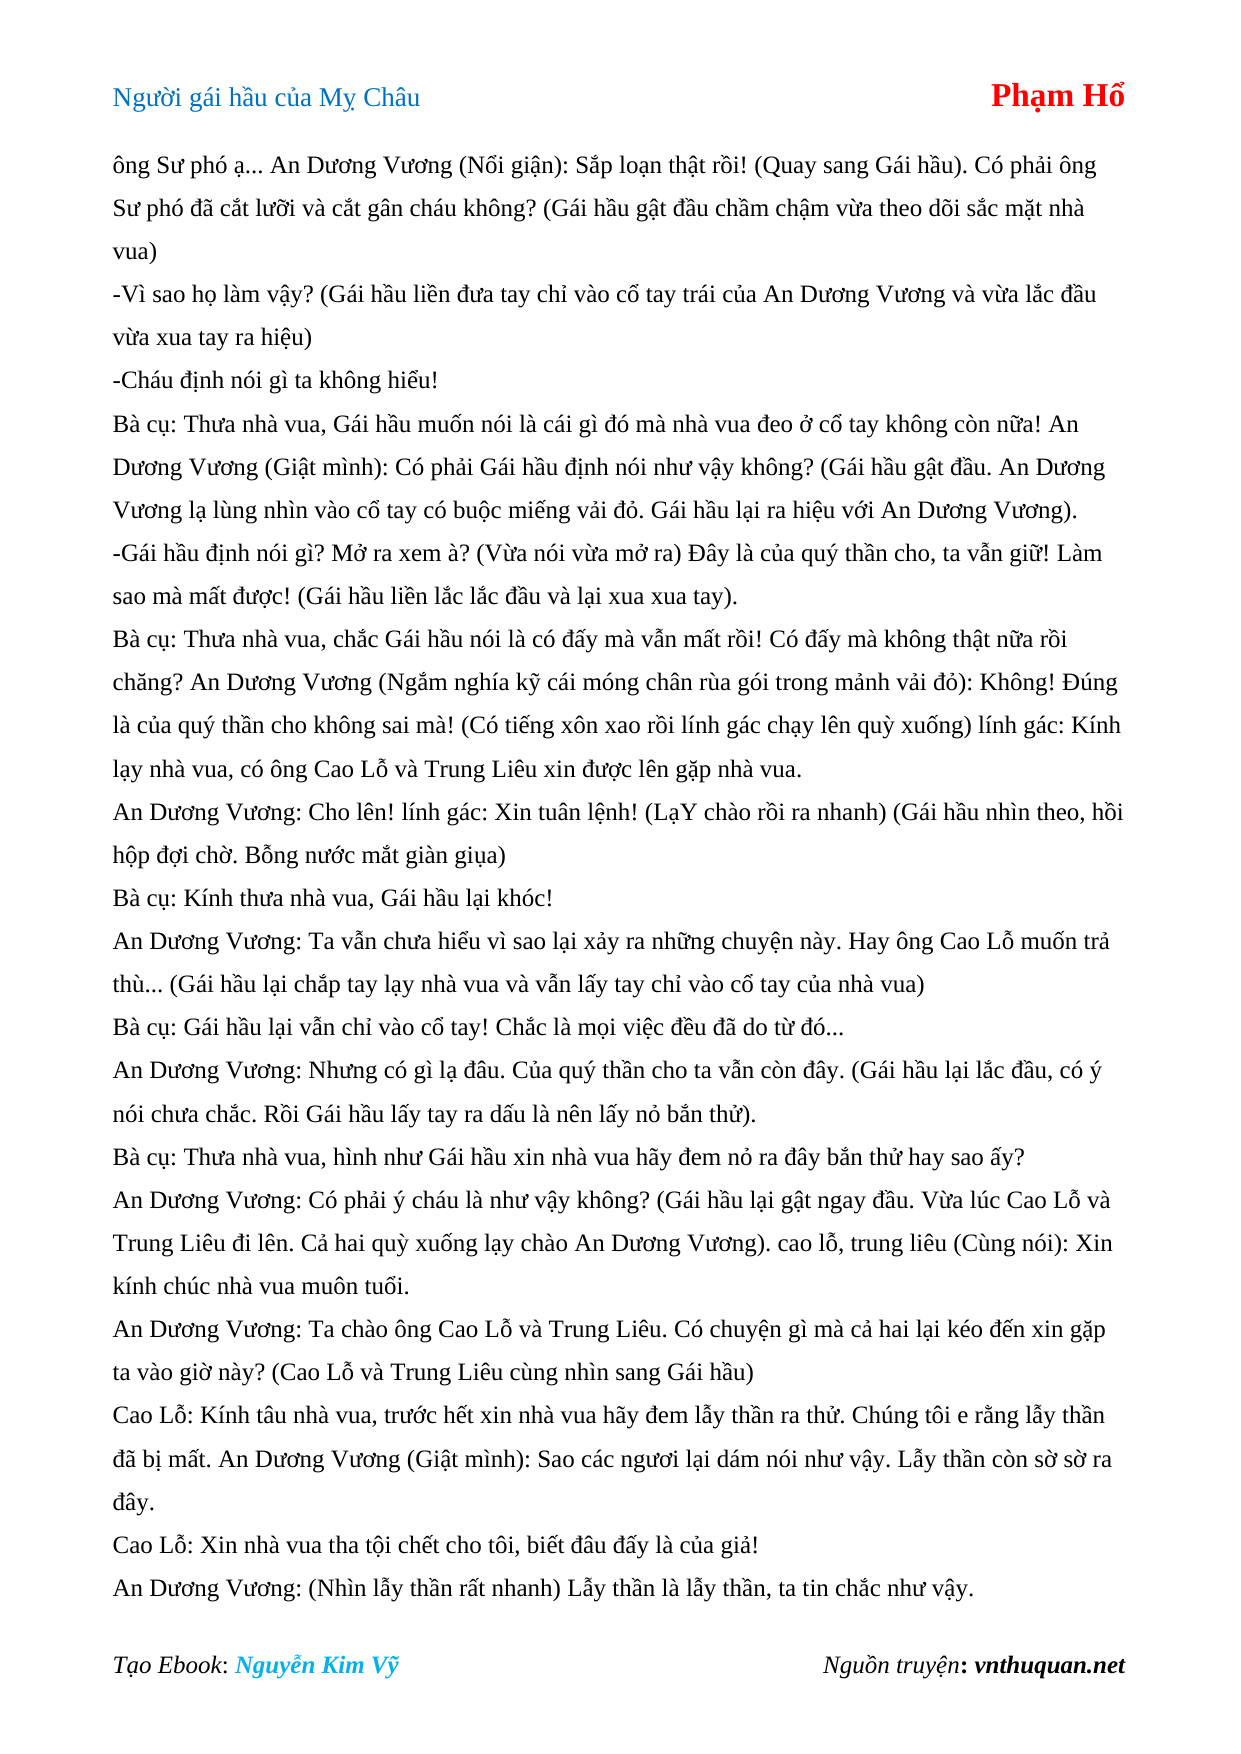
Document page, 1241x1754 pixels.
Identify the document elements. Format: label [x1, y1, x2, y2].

text [112, 150, 1128, 1602]
